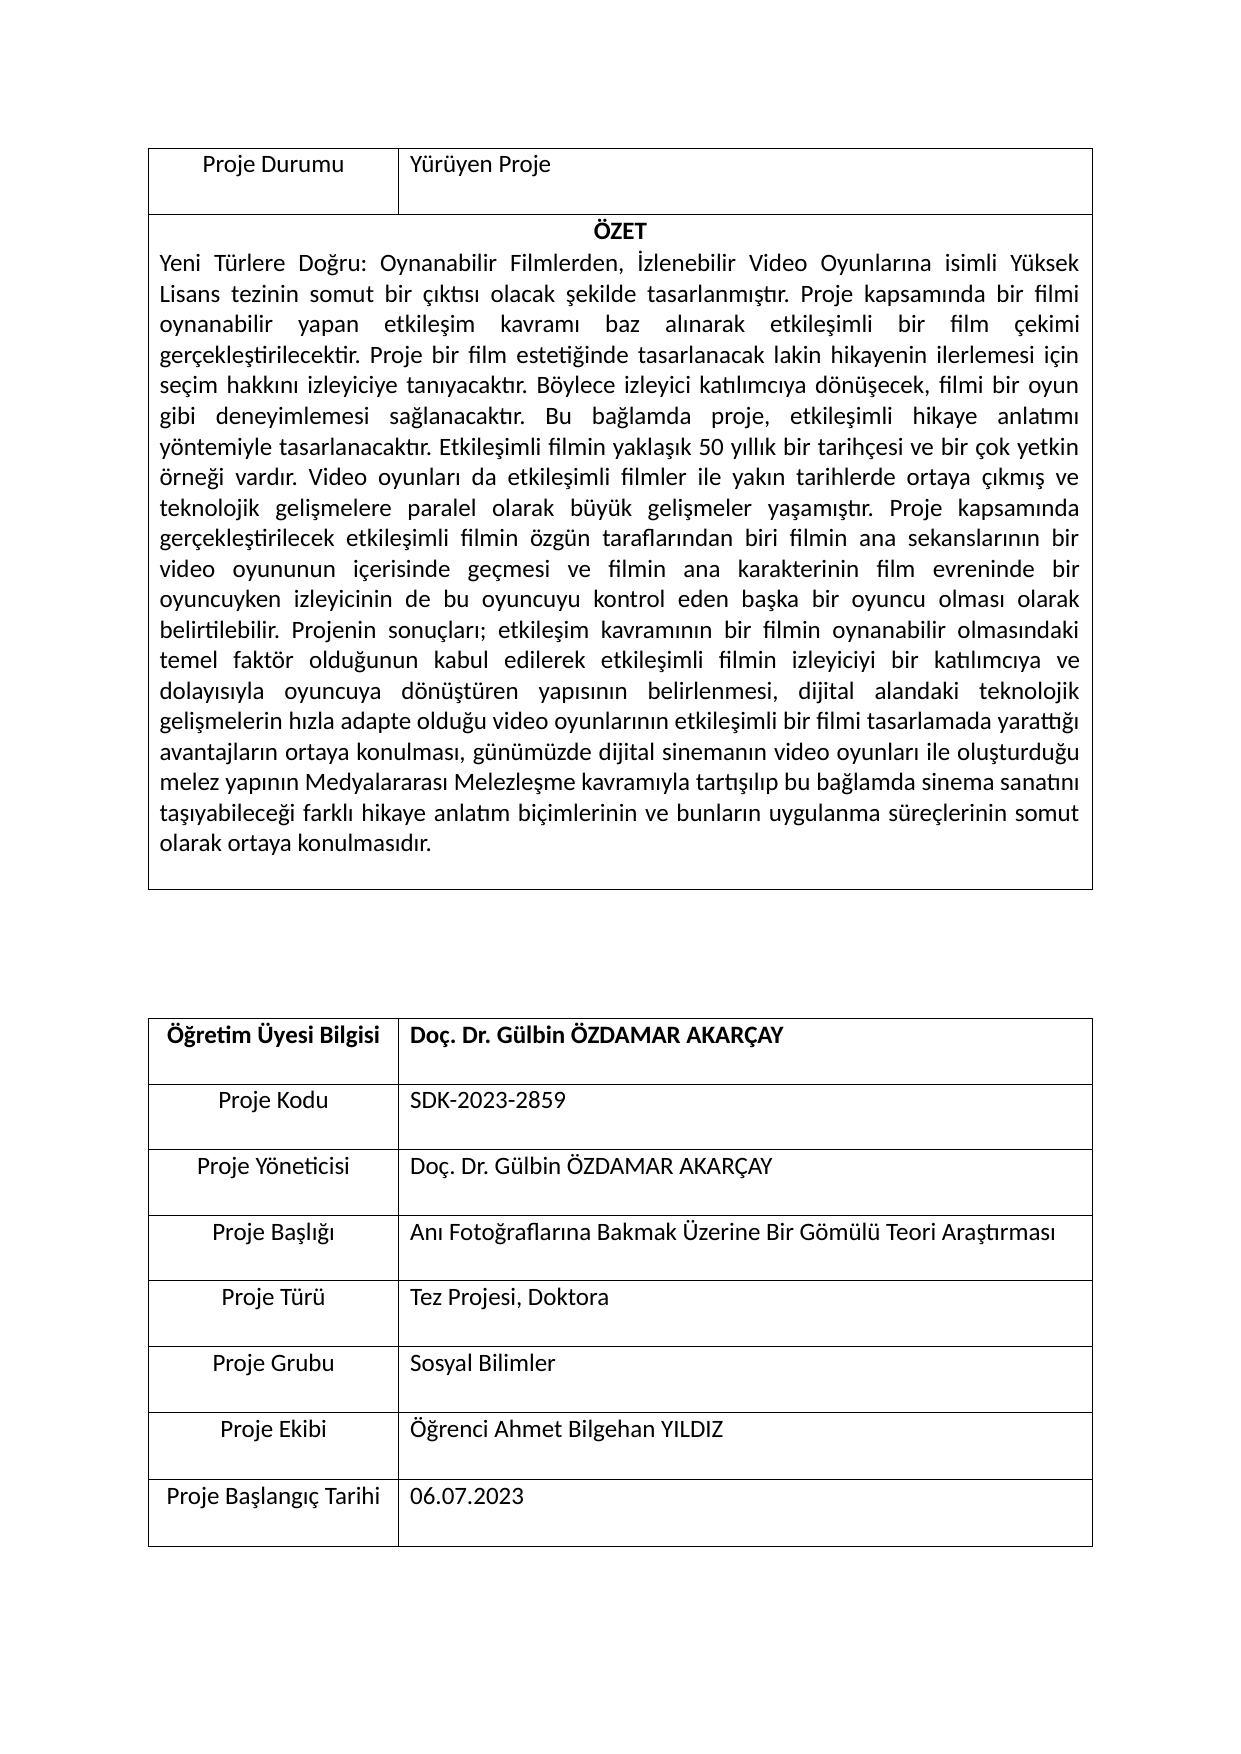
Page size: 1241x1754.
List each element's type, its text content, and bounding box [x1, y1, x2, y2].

table_cell Öğrenci Ahmet Bilgehan YILDIZ [399, 1413, 1092, 1479]
table_cell Proje Grubu [149, 1347, 398, 1412]
table_cell Sosyal Bilimler [399, 1347, 1092, 1412]
table_header Doç. Dr. Gülbin ÖZDAMAR AKARÇAY [399, 1019, 1092, 1083]
table_cell Doç. Dr. Gülbin ÖZDAMAR AKARÇAY [399, 1150, 1092, 1214]
table_cell ÖZET Yeni Türlere Doğru: Oynanabilir Filmlerden, İzlenebilir Video Oyunlarına isimli Yüksek Lisans tezinin somut bir çıktısı olacak şekilde tasarlanmıştır. Proje kapsamında bir filmi oynanabilir yapan etkileşim kavramı baz alınarak etkileşimli bir film çekimi gerçekleştirilecektir. Proje bir film estetiğinde tasarlanacak lakin hikayenin ilerlemesi için seçim hakkını izleyiciye tanıyacaktır. Böylece izleyici katılımcıya dönüşecek, filmi bir oyun gibi deneyimlemesi sağlanacaktır. Bu bağlamda proje, etkileşimli hikaye anlatımı yöntemiyle tasarlanacaktır. Etkileşimli filmin yaklaşık 50 yıllık bir tarihçesi ve bir çok yetkin örneği vardır. Video oyunları da etkileşimli filmler ile yakın tarihlerde ortaya çıkmış ve teknolojik gelişmelere paralel olarak büyük gelişmeler yaşamıştır. Proje kapsamında gerçekleştirilecek etkileşimli filmin özgün taraflarından biri filmin ana sekanslarının bir video oyununun içerisinde geçmesi ve filmin ana karakterinin film evreninde bir oyuncuyken izleyicinin de bu oyuncuyu kontrol eden başka bir oyuncu olması olarak belirtilebilir. Projenin sonuçları; etkileşim kavramının bir filmin oynanabilir olmasındaki temel faktör olduğunun kabul edilerek etkileşimli filmin izleyiciyi bir katılımcıya ve dolayısıyla oyuncuya dönüştüren yapısının belirlenmesi, dijital alandaki teknolojik gelişmelerin hızla adapte olduğu video oyunlarının etkileşimli bir filmi tasarlamada yarattığı avantajların ortaya konulması, günümüzde dijital sinemanın video oyunları ile oluşturduğu melez yapının Medyalararası Melezleşme kavramıyla tartışılıp bu bağlamda sinema sanatını taşıyabileceği farklı hikaye anlatım biçimlerinin ve bunların uygulanma süreçlerinin somut olarak ortaya konulmasıdır. [149, 215, 1092, 888]
table_cell Tez Projesi, Doktora [399, 1281, 1092, 1346]
table_cell Yürüyen Proje [399, 149, 1092, 214]
table_cell Anı Fotoğraflarına Bakmak Üzerine Bir Gömülü Teori Araştırması [399, 1216, 1092, 1280]
table_cell Proje Başlangıç Tarihi [149, 1480, 398, 1546]
table_cell Proje Ekibi [149, 1413, 398, 1479]
table_cell 06.07.2023 [399, 1480, 1092, 1546]
table_header Öğretim Üyesi Bilgisi [149, 1019, 398, 1083]
table_cell Proje Yöneticisi [149, 1150, 398, 1214]
table_cell Proje Başlığı [149, 1216, 398, 1280]
table_cell SDK-2023-2859 [399, 1085, 1092, 1149]
table_cell Proje Durumu [149, 149, 398, 214]
table_cell Proje Türü [149, 1281, 398, 1346]
table_cell Proje Kodu [149, 1085, 398, 1149]
